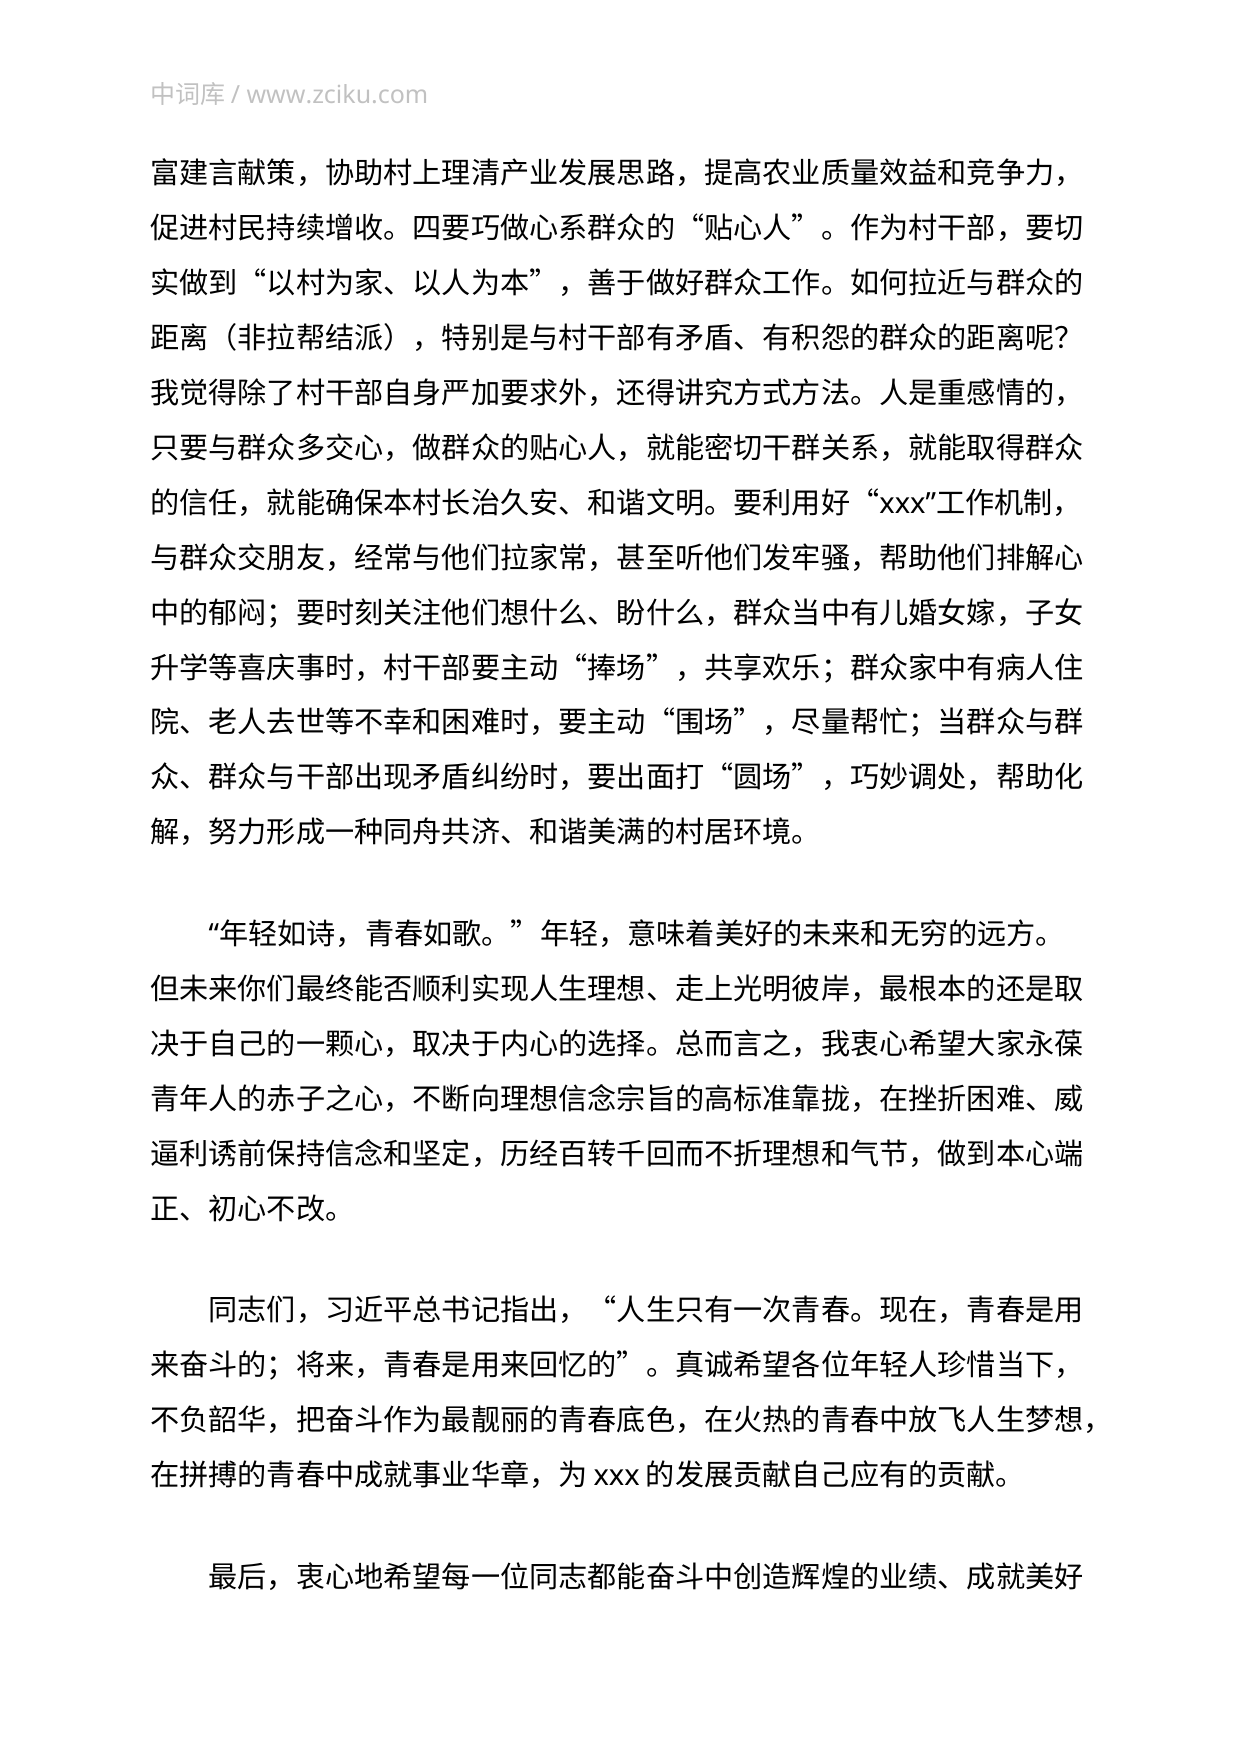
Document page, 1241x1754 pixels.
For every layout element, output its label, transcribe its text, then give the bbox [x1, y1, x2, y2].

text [150, 1554, 1090, 1596]
text “年轻如诗，青春如歌。”年轻，意味着美好的未来和无穷的远方。但未来你们最终能否顺利实现人生理想、走上光明彼岸，最根本的还是取决于自己的一颗心，取决于内心的选择。总而言之，我衷心希望大家永葆青年人的赤子之心，不断向理想信念宗旨的高标准靠拢，在挫折困难、威逼利诱前保持信念和坚定，历经百转千回而不折理想和气节，做到本心端正、初心不改。 [150, 911, 1090, 1227]
text 同志们，习近平总书记指出，“人生只有一次青春。现在，青春是用来奋斗的；将来，青春是用来回忆的”。真诚希望各位年轻人珍惜当下，不负韶华，把奋斗作为最靓丽的青春底色，在火热的青春中放飞人生梦想，在拼搏的青春中成就事业华章，为xxx的发展贡献自己应有的贡献。 [150, 1287, 1090, 1494]
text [150, 150, 1090, 851]
